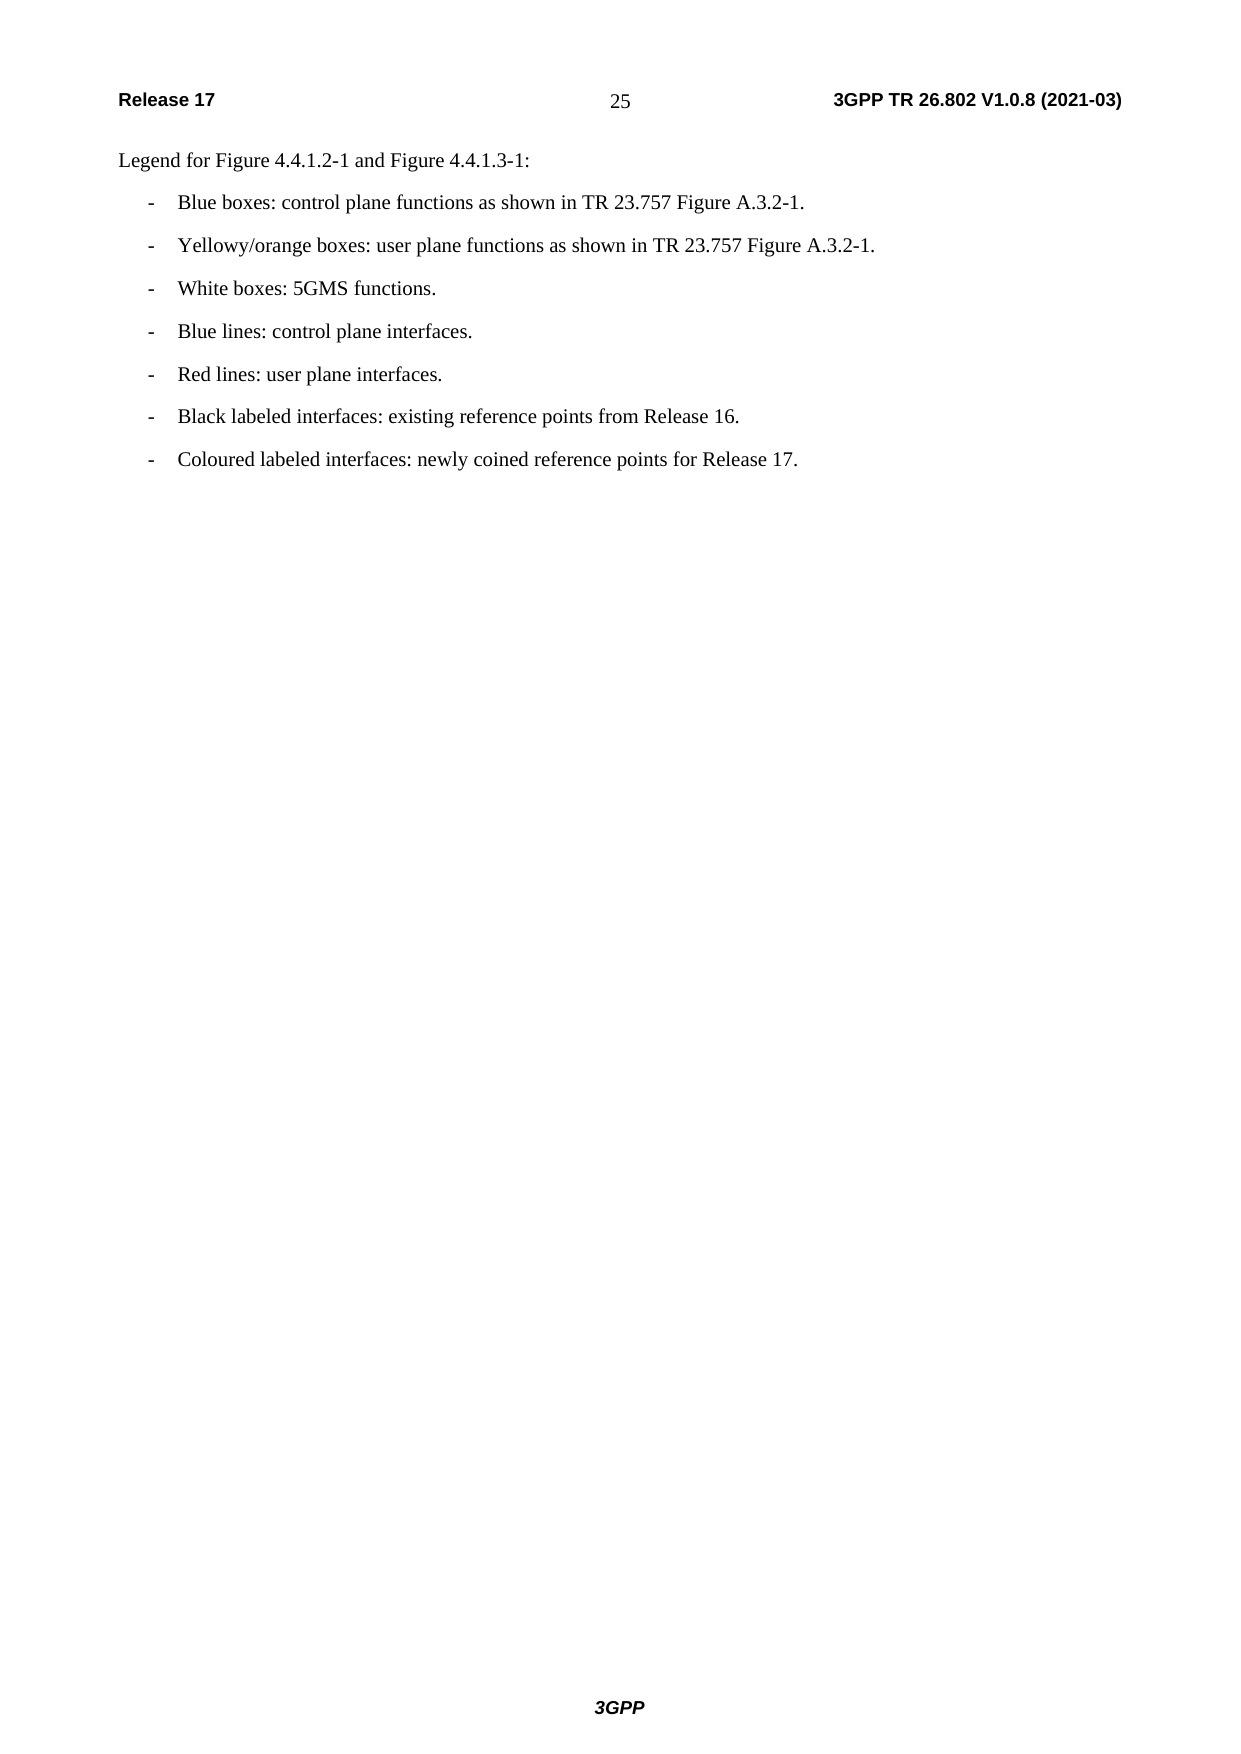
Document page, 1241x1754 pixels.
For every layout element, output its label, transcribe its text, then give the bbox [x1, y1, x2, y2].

text - Yellowy/orange boxes: user plane functions as shown in TR 23.757 Figure A.3.2-1. [148, 233, 1122, 257]
text Legend for Figure 4.4.1.2-1 and Figure 4.4.1.3-1: [118, 147, 1122, 172]
text - Red lines: user plane interfaces. [148, 362, 1122, 386]
text - Coloured labeled interfaces: newly coined reference points for Release 17. [148, 447, 1122, 471]
text - White boxes: 5GMS functions. [148, 276, 1122, 300]
text - Blue lines: control plane interfaces. [148, 319, 1122, 343]
text - Black labeled interfaces: existing reference points from Release 16. [148, 404, 1122, 428]
text - Blue boxes: control plane functions as shown in TR 23.757 Figure A.3.2-1. [148, 190, 1122, 214]
